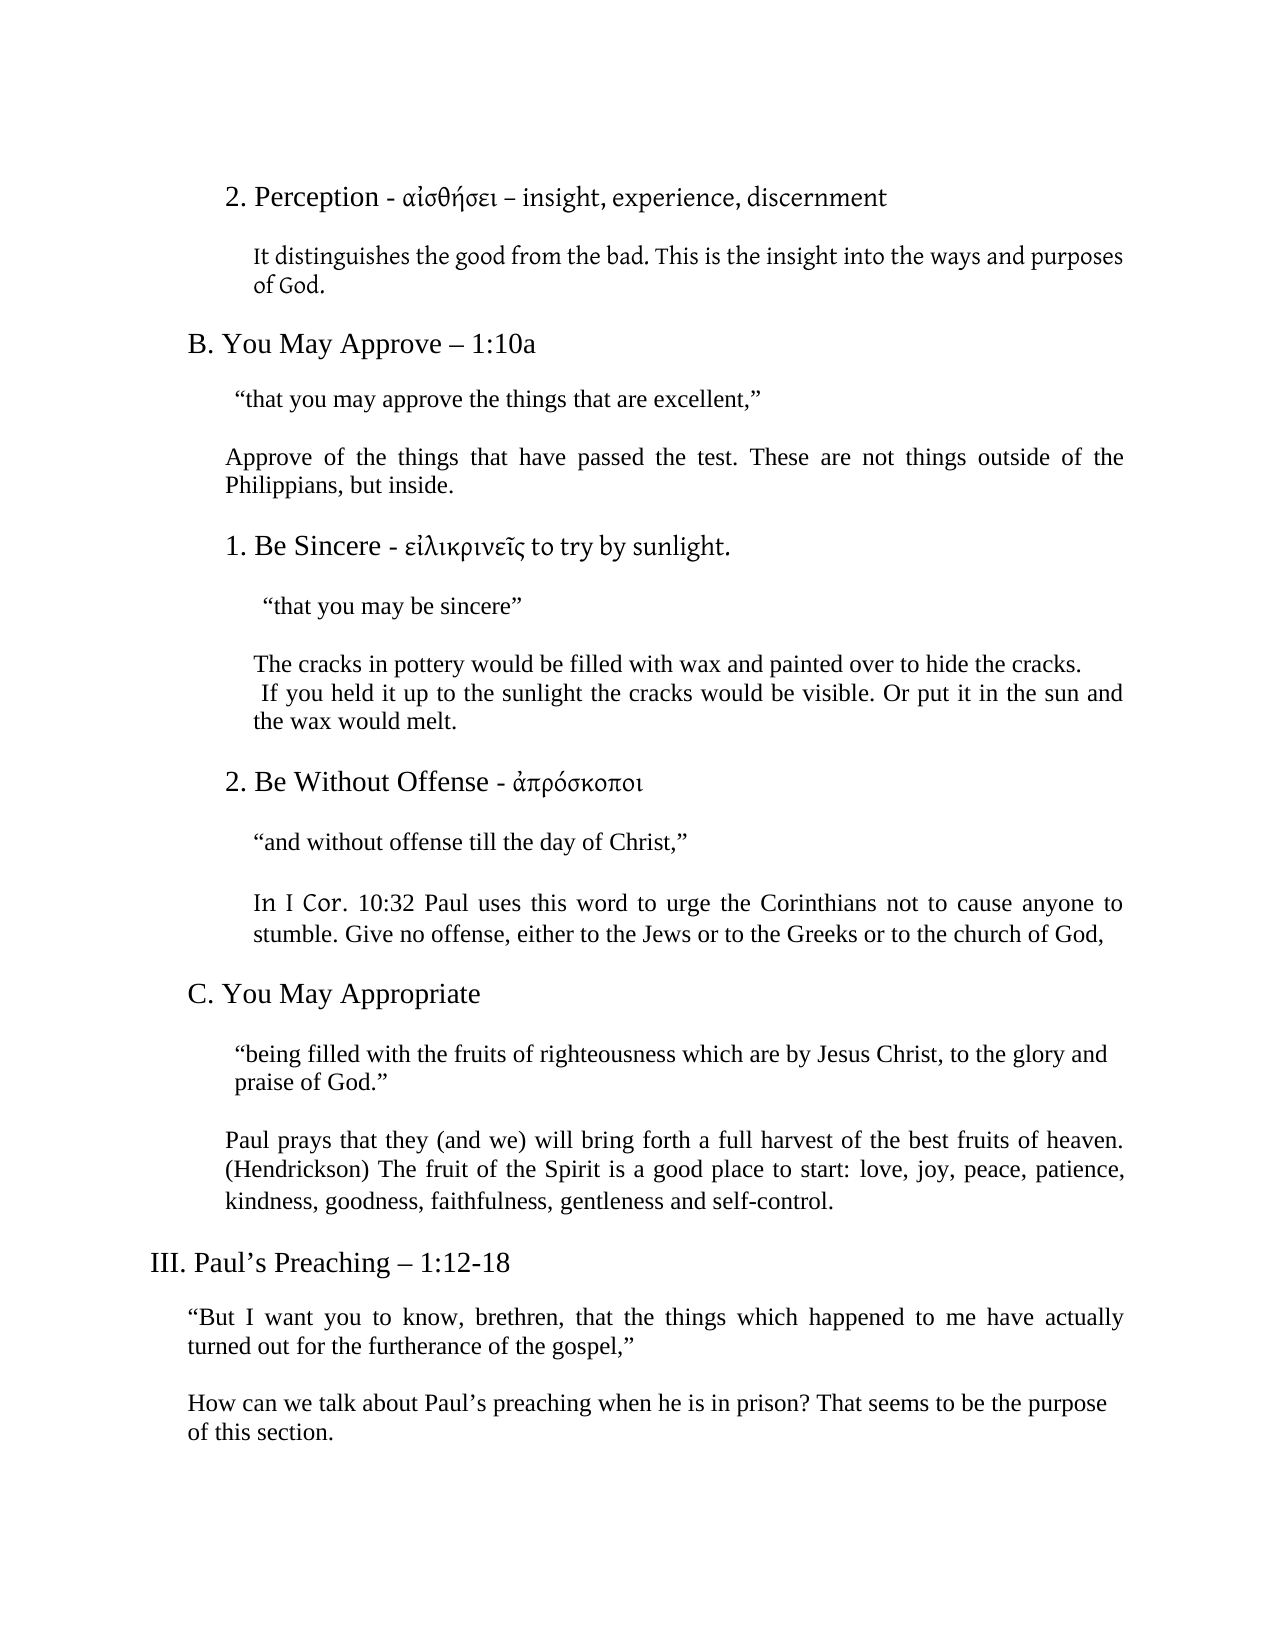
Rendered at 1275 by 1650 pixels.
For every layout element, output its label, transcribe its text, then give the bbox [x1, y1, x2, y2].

text How can we talk about Paul’s preaching when he is in prison? That seems to be the purpose of this section. [187, 1388, 1125, 1446]
text In I Cor. 10:32 Paul uses this word to urge the Corinthians not to cause anyone to stumble. Give no offense, either to the Jews or to the Greeks or to the church of God, [253, 887, 1125, 948]
text “But I want you to know, brethren, that the things which happened to me have actually turned out for the furtherance of the gospel,” [187, 1302, 1125, 1360]
text “and without offense till the day of Christ,” [253, 827, 1125, 856]
text Paul prays that they (and we) will bring forth a full harvest of the best fruits of heaven.(Hendrickson) The fruit of the Spirit is a good place to start: love, joy, peace, patience, kindness, goodness, faithfulness, ﻿gentleness and self-control. [225, 1125, 1125, 1216]
text 1. Be Sincere - εἰλικρινεῖς to try by sunlight. [225, 528, 1125, 563]
text C. You May Appropriate [187, 976, 1125, 1010]
text “that you may be sincere” [262, 591, 1125, 620]
text The cracks in pottery would be filled with wax and painted over to hide the cracks. [253, 649, 1125, 678]
text III. Paul’s Preaching – 1:12-18 [150, 1245, 1125, 1278]
text If you held it up to the sunlight the cracks would be visible. Or put it in the sun and the wax would melt. [253, 678, 1125, 735]
text 2. Perception - αἰσθήσει – insight, experience, discernment [225, 179, 1125, 213]
text “being filled with the fruits of righteousness which are by Jesus Christ, to the glory and praise of God.” [234, 1039, 1125, 1096]
text It distinguishes the good from the bad. This is the insight into the ways and purposes of God. [253, 242, 1125, 300]
text Approve of the things that have passed the test. These are not things outside of the Philippians, but inside. [225, 442, 1125, 499]
text 2. Be Without Offense - ἀπρόσκοποι [225, 764, 1125, 799]
text “that you may approve the things that are excellent,” [234, 384, 1125, 413]
text B. You May Approve – 1:10a [187, 326, 1125, 360]
